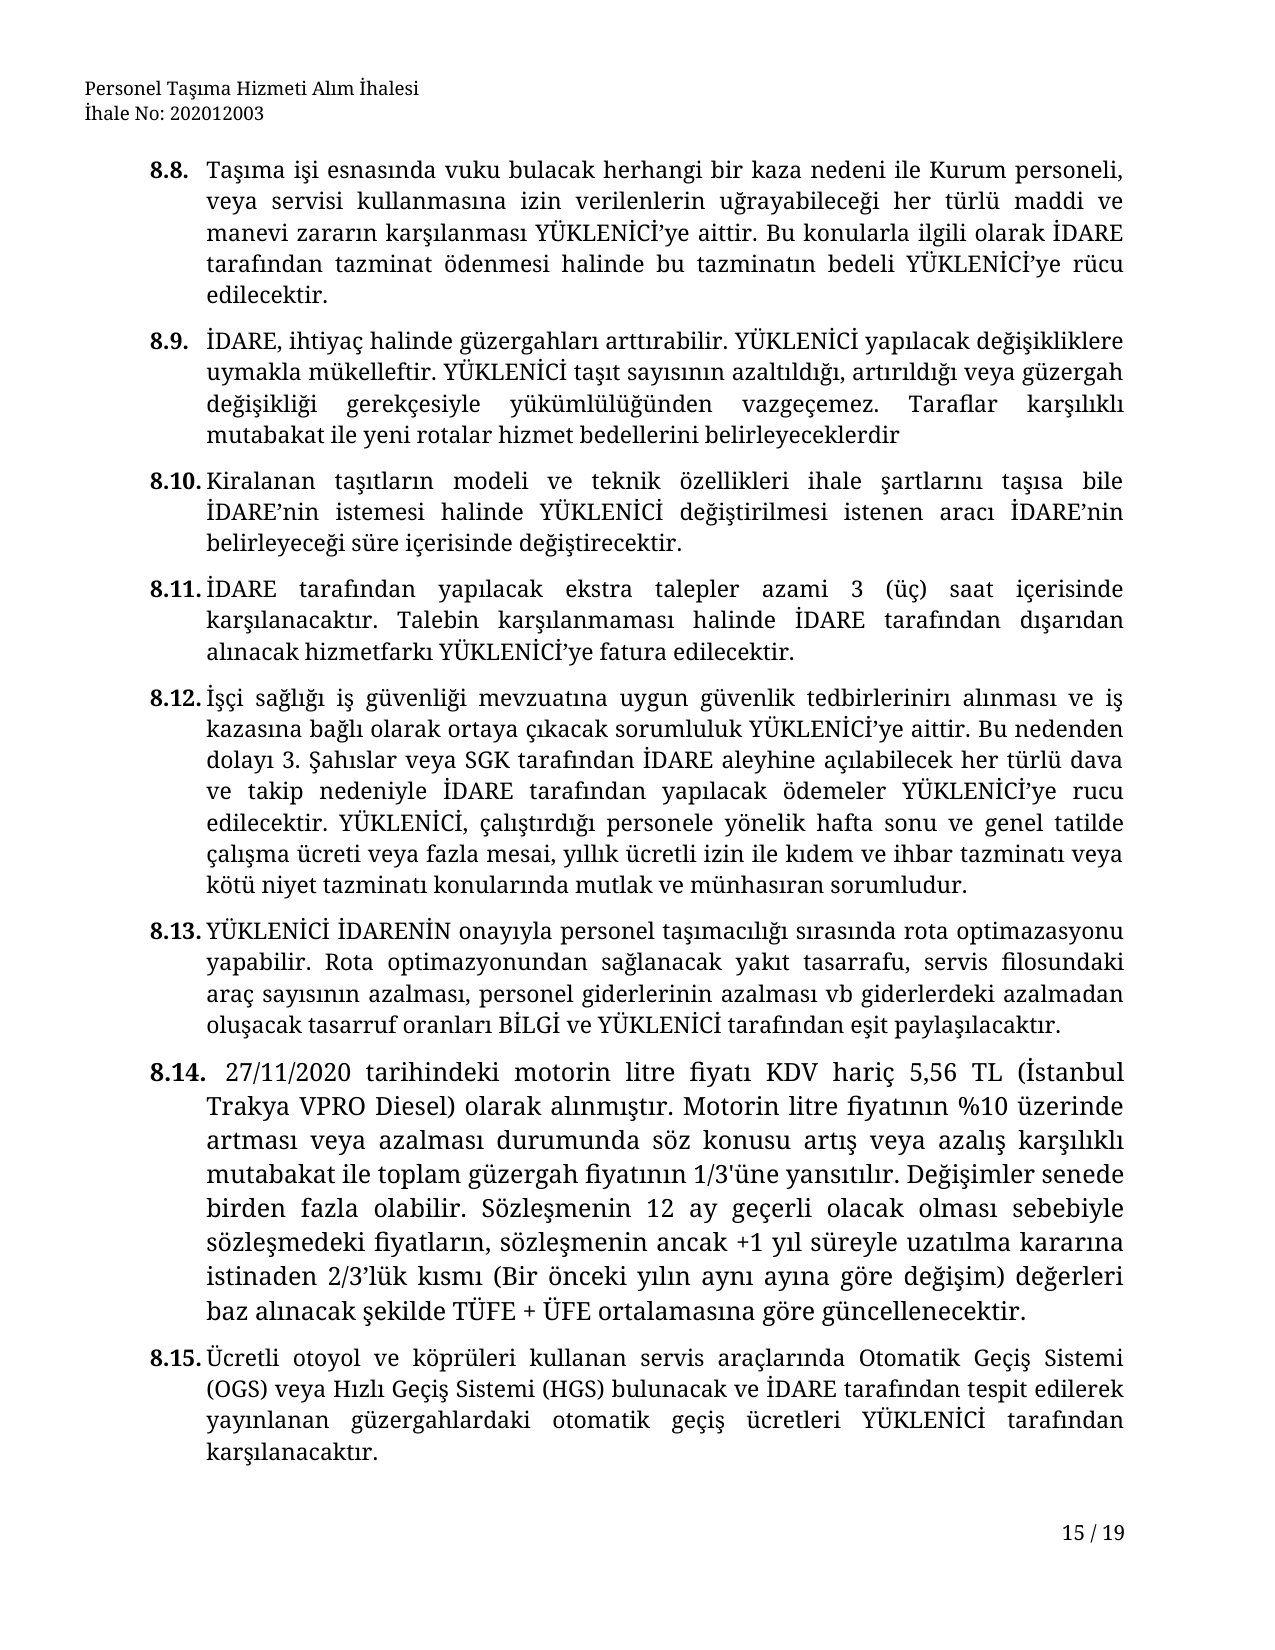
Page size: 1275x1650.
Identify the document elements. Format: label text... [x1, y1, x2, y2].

list İDARE tarafından yapılacak ekstra talepler azami 3 (üç) saat içerisinde karşılanacaktır. Talebin karşılanmaması halinde İDARE tarafından dışarıdan alınacak hizmetfarkı YÜKLENİCİ’ye fatura edilecektir. [150, 573, 1125, 667]
list Kiralanan taşıtların modeli ve teknik özellikleri ihale şartlarını taşısa bile İDARE’nin istemesi halinde YÜKLENİCİ değiştirilmesi istenen aracı İDARE’nin belirleyeceği süre içerisinde değiştirecektir. [150, 465, 1125, 558]
list YÜKLENİCİ İDARENİN onayıyla personel taşımacılığı sırasında rota optimazasyonu yapabilir. Rota optimazyonundan sağlanacak yakıt tasarrafu, servis filosundaki araç sayısının azalması, personel giderlerinin azalması vb giderlerdeki azalmadan oluşacak tasarruf oranları BİLGİ ve YÜKLENİCİ tarafından eşit paylaşılacaktır. [150, 915, 1125, 1040]
list 27/11/2020 tarihindeki motorin litre fiyatı KDV hariç 5,56 TL (İstanbul Trakya VPRO Diesel) olarak alınmıştır. Motorin litre fiyatının %10 üzerinde artması veya azalması durumunda söz konusu artış veya azalış karşılıklı mutabakat ile toplam güzergah fiyatının 1/3'üne yansıtılır. Değişimler senede birden fazla olabilir. Sözleşmenin 12 ay geçerli olacak olması sebebiyle sözleşmedeki fiyatların, sözleşmenin ancak +1 yıl süreyle uzatılma kararına istinaden 2/3’lük kısmı (Bir önceki yılın aynı ayına göre değişim) değerleri baz alınacak şekilde TÜFE + ÜFE ortalamasına göre güncellenecektir. [150, 1055, 1125, 1327]
list İDARE, ihtiyaç halinde güzergahları arttırabilir. YÜKLENİCİ yapılacak değişikliklere uymakla mükelleftir. YÜKLENİCİ taşıt sayısının azaltıldığı, artırıldığı veya güzergah değişikliği gerekçesiyle yükümlülüğünden vazgeçemez. Taraflar karşılıklı mutabakat ile yeni rotalar hizmet bedellerini belirleyeceklerdir [150, 325, 1125, 450]
list İşçi sağlığı iş güvenliği mevzuatına uygun güvenlik tedbirlerinirı alınması ve iş kazasına bağlı olarak ortaya çıkacak sorumluluk YÜKLENİCİ’ye aittir. Bu nedenden dolayı 3. Şahıslar veya SGK tarafından İDARE aleyhine açılabilecek her türlü dava ve takip nedeniyle İDARE tarafından yapılacak ödemeler YÜKLENİCİ’ye rucu edilecektir. YÜKLENİCİ, çalıştırdığı personele yönelik hafta sonu ve genel tatilde çalışma ücreti veya fazla mesai, yıllık ücretli izin ile kıdem ve ihbar tazminatı veya kötü niyet tazminatı konularında mutlak ve münhasıran sorumludur. [150, 682, 1125, 900]
list Taşıma işi esnasında vuku bulacak herhangi bir kaza nedeni ile Kurum personeli, veya servisi kullanmasına izin verilenlerin uğrayabileceği her türlü maddi ve manevi zararın karşılanması YÜKLENİCİ’ye aittir. Bu konularla ilgili olarak İDARE tarafından tazminat ödenmesi halinde bu tazminatın bedeli YÜKLENİCİ’ye rücu edilecektir. [150, 154, 1125, 310]
list Ücretli otoyol ve köprüleri kullanan servis araçlarında Otomatik Geçiş Sistemi (OGS) veya Hızlı Geçiş Sistemi (HGS) bulunacak ve İDARE tarafından tespit edilerek yayınlanan güzergahlardaki otomatik geçiş ücretleri YÜKLENİCİ tarafından karşılanacaktır. [150, 1342, 1125, 1467]
